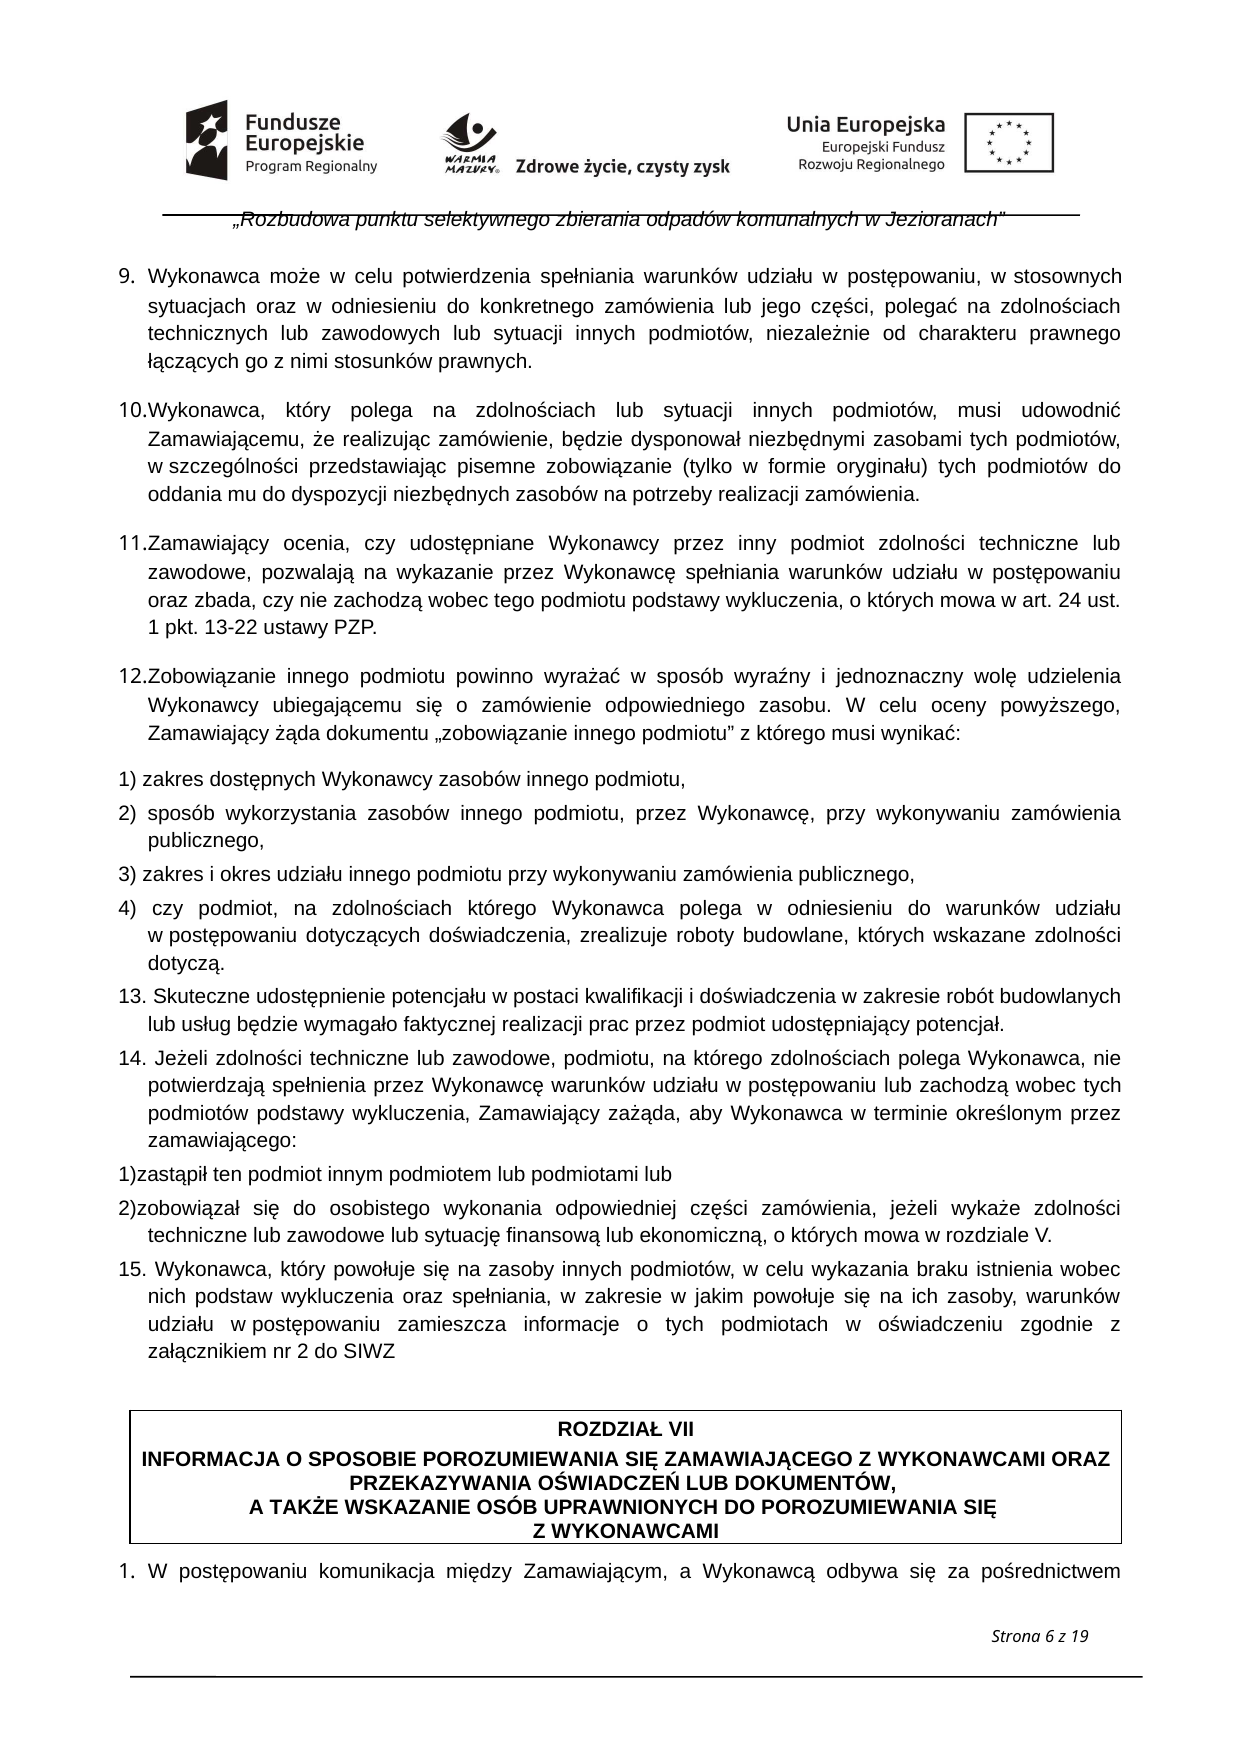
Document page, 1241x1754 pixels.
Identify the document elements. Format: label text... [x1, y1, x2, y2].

text 15. Wykonawca, który powołuje się na zasoby innych podmiotów, w celu wykazania braku istnienia wobec nich podstaw wykluczenia oraz spełniania, w zakresie w jakim powołuje się na ich zasoby, warunków udziału w postępowaniu zamieszcza informacje o tych podmiotach w oświadczeniu zgodnie z załącznikiem nr 2 do SIWZ [118, 1257, 1122, 1363]
list Zamawiający ocenia, czy udostępniane Wykonawcy przez inny podmiot zdolności techniczne lub zawodowe, pozwalają na wykazanie przez Wykonawcę spełniania warunków udziału w postępowaniu oraz zbada, czy nie zachodzą wobec tego podmiotu podstawy wykluczenia, o których mowa w art. 24 ust. 1 pkt. 13-22 ustawy PZP. [118, 528, 1122, 639]
text 3) zakres i okres udziału innego podmiotu przy wykonywaniu zamówienia publicznego, [118, 862, 1122, 886]
text 2)zobowiązał się do osobistego wykonania odpowiedniej części zamówienia, jeżeli wykaże zdolności techniczne lub zawodowe lub sytuację finansową lub ekonomiczną, o których mowa w rozdziale V. [118, 1196, 1122, 1247]
text 13. Skuteczne udostępnienie potencjału w postaci kwalifikacji i doświadczenia w zakresie robót budowlanych lub usług będzie wymagało faktycznej realizacji prac przez podmiot udostępniający potencjał. [118, 984, 1122, 1036]
table_header ROZDZIAŁ VII INFORMACJA O SPOSOBIE POROZUMIEWANIA SIĘ ZAMAWIAJĄCEGO Z WYKONAWCAMI ORAZ PRZEKAZYWANIA OŚWIADCZEŃ LUB DOKUMENTÓW, A TAKŻE WSKAZANIE OSÓB UPRAWNIONYCH DO POROZUMIEWANIA SIĘ Z WYKONAWCAMI [131, 1411, 1121, 1543]
text 14. Jeżeli zdolności techniczne lub zawodowe, podmiotu, na którego zdolnościach polega Wykonawca, nie potwierdzają spełnienia przez Wykonawcę warunków udziału w postępowaniu lub zachodzą wobec tych podmiotów podstawy wykluczenia, Zamawiający zażąda, aby Wykonawca w terminie określonym przez zamawiającego: [118, 1046, 1122, 1152]
list Zobowiązanie innego podmiotu powinno wyrażać w sposób wyraźny i jednoznaczny wolę udzielenia Wykonawcy ubiegającemu się o zamówienie odpowiedniego zasobu. W celu oceny powyższego, Zamawiający żąda dokumentu „zobowiązanie innego podmiotu” z którego musi wynikać: [118, 661, 1122, 744]
list Wykonawca, który polega na zdolnościach lub sytuacji innych podmiotów, musi udowodnić Zamawiającemu, że realizując zamówienie, będzie dysponował niezbędnymi zasobami tych podmiotów, w szczególności przedstawiając pisemne zobowiązanie (tylko w formie oryginału) tych podmiotów do oddania mu do dyspozycji niezbędnych zasobów na potrzeby realizacji zamówienia. [118, 395, 1122, 506]
list Wykonawca może w celu potwierdzenia spełniania warunków udziału w postępowaniu, w stosownych sytuacjach oraz w odniesieniu do konkretnego zamówienia lub jego części, polegać na zdolnościach technicznych lub zawodowych lub sytuacji innych podmiotów, niezależnie od charakteru prawnego łączących go z nimi stosunków prawnych. [118, 261, 1122, 372]
text 1) zakres dostępnych Wykonawcy zasobów innego podmiotu, [118, 767, 1122, 791]
text 4) czy podmiot, na zdolnościach którego Wykonawca polega w odniesieniu do warunków udziału w postępowaniu dotyczących doświadczenia, zrealizuje roboty budowlane, których wskazane zdolności dotyczą. [118, 896, 1122, 974]
text 2) sposób wykorzystania zasobów innego podmiotu, przez Wykonawcę, przy wykonywaniu zamówienia publicznego, [118, 801, 1122, 852]
text 1)zastąpił ten podmiot innym podmiotem lub podmiotami lub [118, 1162, 1122, 1186]
picture [167, 80, 1074, 201]
